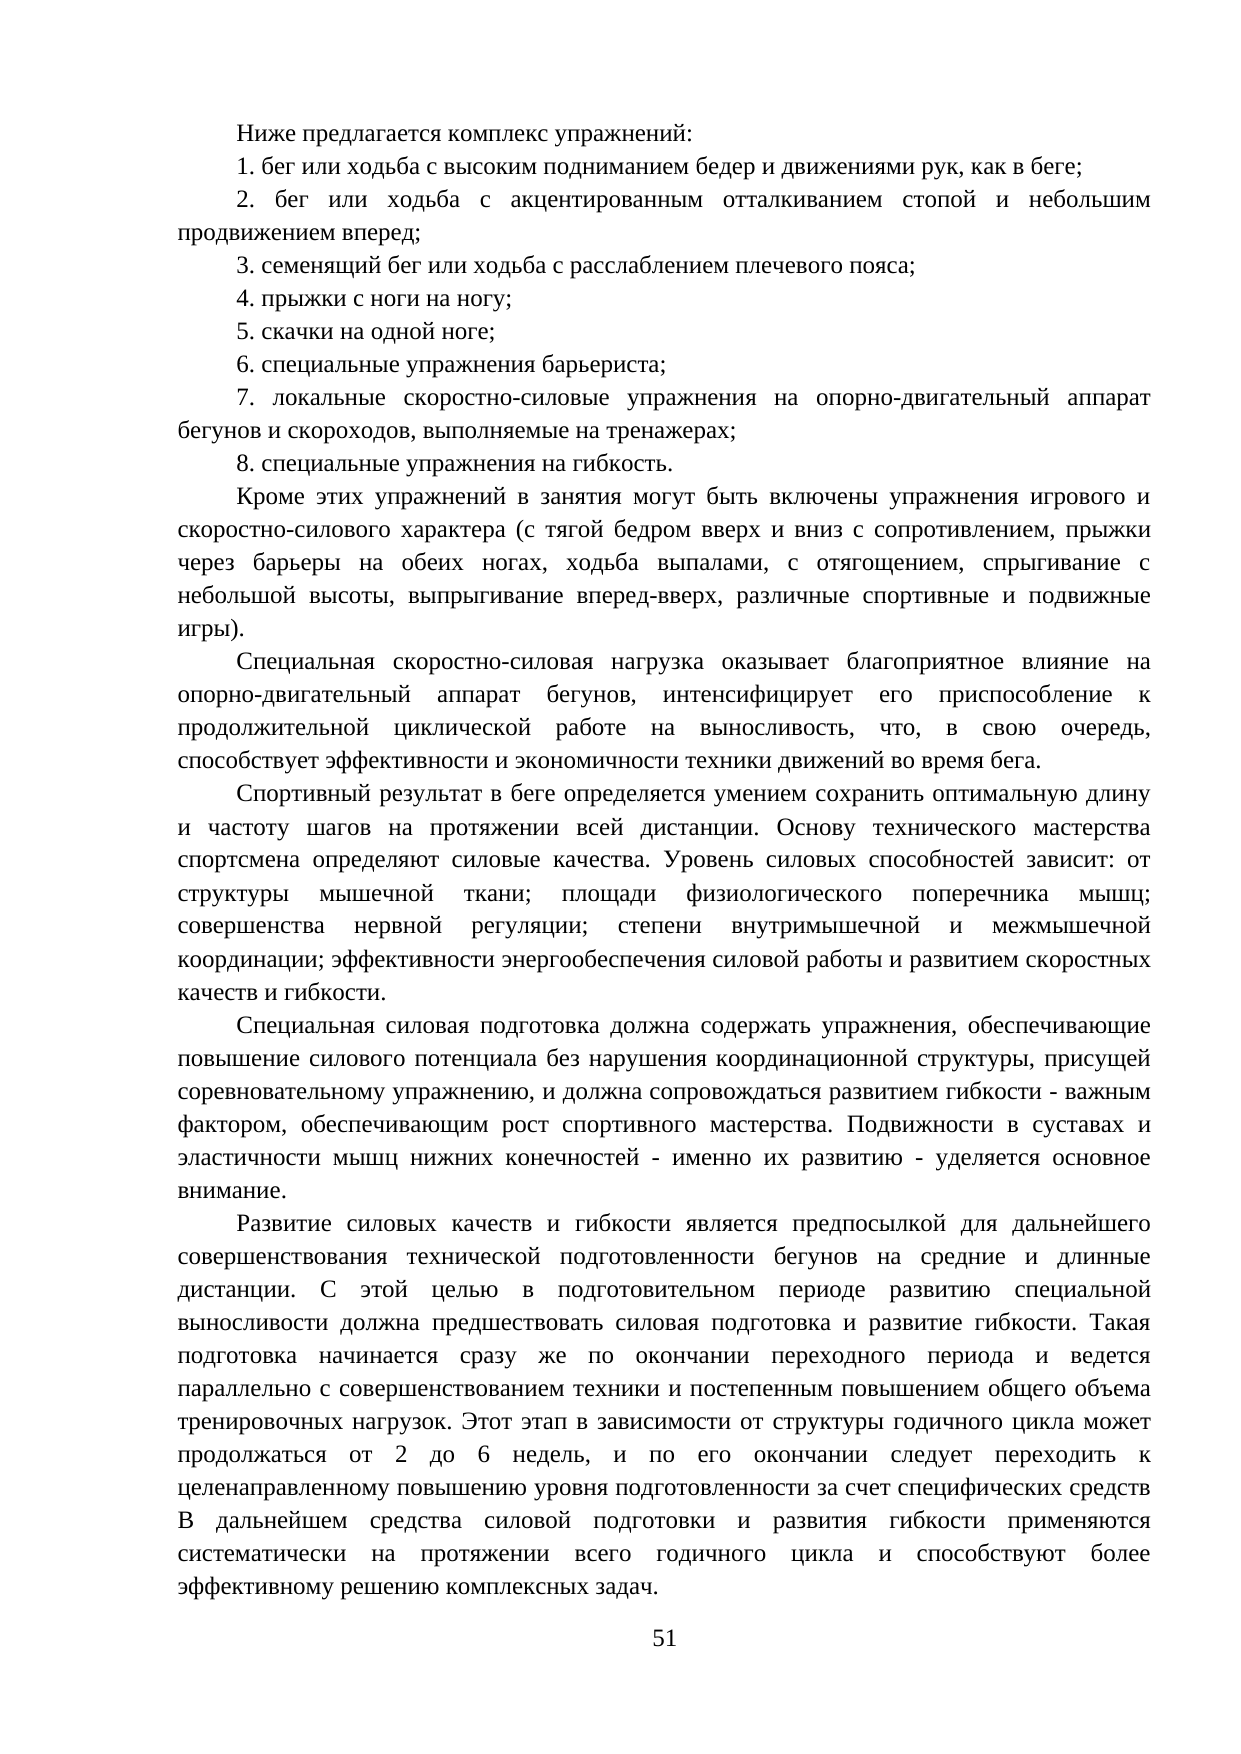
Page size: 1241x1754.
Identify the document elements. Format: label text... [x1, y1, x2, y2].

text 1. бег или ходьба с высоким подниманием бедер и движениями рук, как в беге; [177, 151, 1152, 180]
text 7. локальные скоростно-силовые упражнения на опорно-двигательный аппарат бегунов и скороходов, выполняемые на тренажерах; [177, 382, 1152, 444]
text 2. бег или ходьба с акцентированным отталкиванием стопой и небольшим продвижением вперед; [177, 184, 1152, 246]
text Спортивный результат в беге определяется умением сохранить оптимальную длину и частоту шагов на протяжении всей дистанции. Основу технического мастерства спортсмена определяют силовые качества. Уровень силовых способностей зависит: от структуры мышечной ткани; площади физиологического поперечника мышц; совершенства нервной регуляции; степени внутримышечной и межмышечной координации; эффективности энергообеспечения силовой работы и развитием скоростных качеств и гибкости. [177, 778, 1152, 1005]
text Специальная скоростно-силовая нагрузка оказывает благоприятное влияние на опорно-двигательный аппарат бегунов, интенсифицирует его приспособление к продолжительной циклической работе на выносливость, что, в свою очередь, способствует эффективности и экономичности техники движений во время бега. [177, 646, 1152, 774]
text Кроме этих упражнений в занятия могут быть включены упражнения игрового и скоростно-силового характера (с тягой бедром вверх и вниз с сопротивлением, прыжки через барьеры на обеих ногах, ходьба выпалами, с отягощением, спрыгивание с небольшой высоты, выпрыгивание вперед-вверх, различные спортивные и подвижные игры). [177, 481, 1152, 642]
text 3. семенящий бег или ходьба с расслаблением плечевого пояса; [177, 250, 1152, 279]
text 5. скачки на одной ноге; [177, 316, 1152, 345]
text 4. прыжки с ноги на ногу; [177, 283, 1152, 312]
text Развитие силовых качеств и гибкости является предпосылкой для дальнейшего совершенствования технической подготовленности бегунов на средние и длинные дистанции. С этой целью в подготовительном периоде развитию специальной выносливости должна предшествовать силовая подготовка и развитие гибкости. Такая подготовка начинается сразу же по окончании переходного периода и ведется параллельно с совершенствованием техники и постепенным повышением общего объема тренировочных нагрузок. Этот этап в зависимости от структуры годичного цикла может продолжаться от 2 до 6 недель, и по его окончании следует переходить к целенаправленному повышению уровня подготовленности за счет специфических средств В дальнейшем средства силовой подготовки и развития гибкости применяются систематически на протяжении всего годичного цикла и способствуют более эффективному решению комплексных задач. [177, 1208, 1152, 1600]
text Специальная силовая подготовка должна содержать упражнения, обеспечивающие повышение силового потенциала без нарушения координационной структуры, присущей соревновательному упражнению, и должна сопровождаться развитием гибкости - важным фактором, обеспечивающим рост спортивного мастерства. Подвижности в суставах и эластичности мышц нижних конечностей - именно их развитию - уделяется основное внимание. [177, 1010, 1152, 1203]
text 6. специальные упражнения барьериста; [177, 349, 1152, 378]
text Ниже предлагается комплекс упражнений: [177, 118, 1152, 147]
text 8. специальные упражнения на гибкость. [177, 448, 1152, 477]
